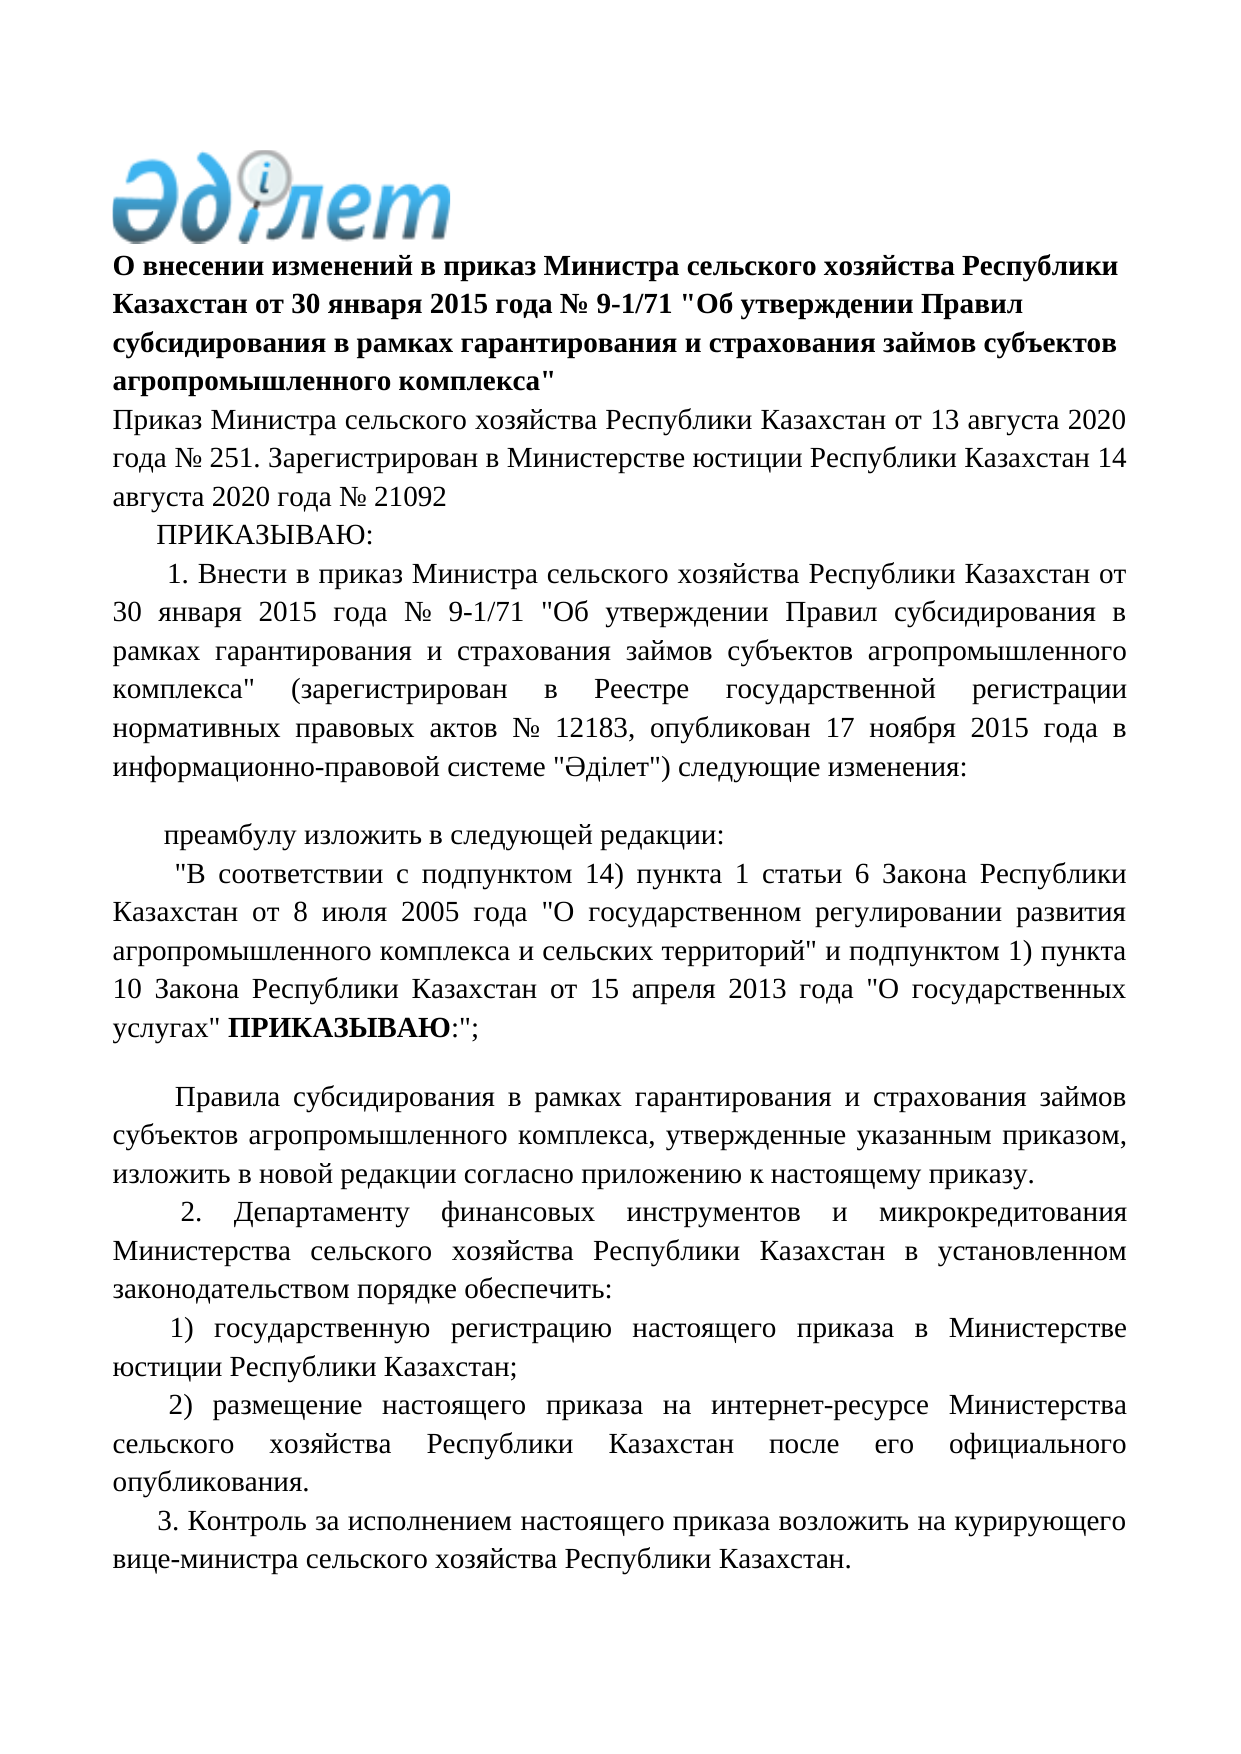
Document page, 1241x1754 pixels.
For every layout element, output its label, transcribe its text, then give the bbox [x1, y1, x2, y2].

text 1) государственную регистрацию настоящего приказа в Министерстве юстиции Республики Казахстан; [112, 1310, 1128, 1382]
text Правила субсидирования в рамках гарантирования и страхования займов субъектов агропромышленного комплекса, утвержденные указанным приказом, изложить в новой редакции согласно приложению к настоящему приказу. [112, 1079, 1128, 1189]
text Приказ Министра сельского хозяйства Республики Казахстан от 13 августа 2020 года № 251. Зарегистрирован в Министерстве юстиции Республики Казахстан 14 августа 2020 года № 21092 [112, 402, 1128, 512]
text 1. Внести в приказ Министра сельского хозяйства Республики Казахстан от 30 января 2015 года № 9-1/71 "Об утверждении Правил субсидирования в рамках гарантирования и страхования займов субъектов агропромышленного комплекса" (зарегистрирован в Реестре государственной регистрации нормативных правовых актов № 12183, опубликован 17 ноября 2015 года в информационно-правовой системе "Әділет") следующие изменения: [112, 556, 1128, 782]
text 2. Департаменту финансовых инструментов и микрокредитования Министерства сельского хозяйства Республики Казахстан в установленном законодательством порядке обеспечить: [112, 1194, 1128, 1305]
text преамбулу изложить в следующей редакции: [112, 817, 1128, 851]
text 2) размещение настоящего приказа на интернет-ресурсе Министерства сельского хозяйства Республики Казахстан после его официального опубликования. [112, 1387, 1128, 1498]
text ПРИКАЗЫВАЮ: [112, 517, 1128, 551]
text О внесении изменений в приказ Министра сельского хозяйства Республики Казахстан от 30 января 2015 года № 9-1/71 "Об утверждении Правил субсидирования в рамках гарантирования и страхования займов субъектов агропромышленного комплекса" [112, 248, 1128, 397]
text "В соответствии с подпунктом 14) пункта 1 статьи 6 Закона Республики Казахстан от 8 июля 2005 года "О государственном регулировании развития агропромышленного комплекса и сельских территорий" и подпунктом 1) пункта 10 Закона Республики Казахстан от 15 апреля 2013 года "О государственных услугах" ПРИКАЗЫВАЮ:"; [112, 856, 1128, 1044]
text 3. Контроль за исполнением настоящего приказа возложить на курирующего вице-министра сельского хозяйства Республики Казахстан. [112, 1503, 1128, 1575]
picture [112, 150, 451, 244]
